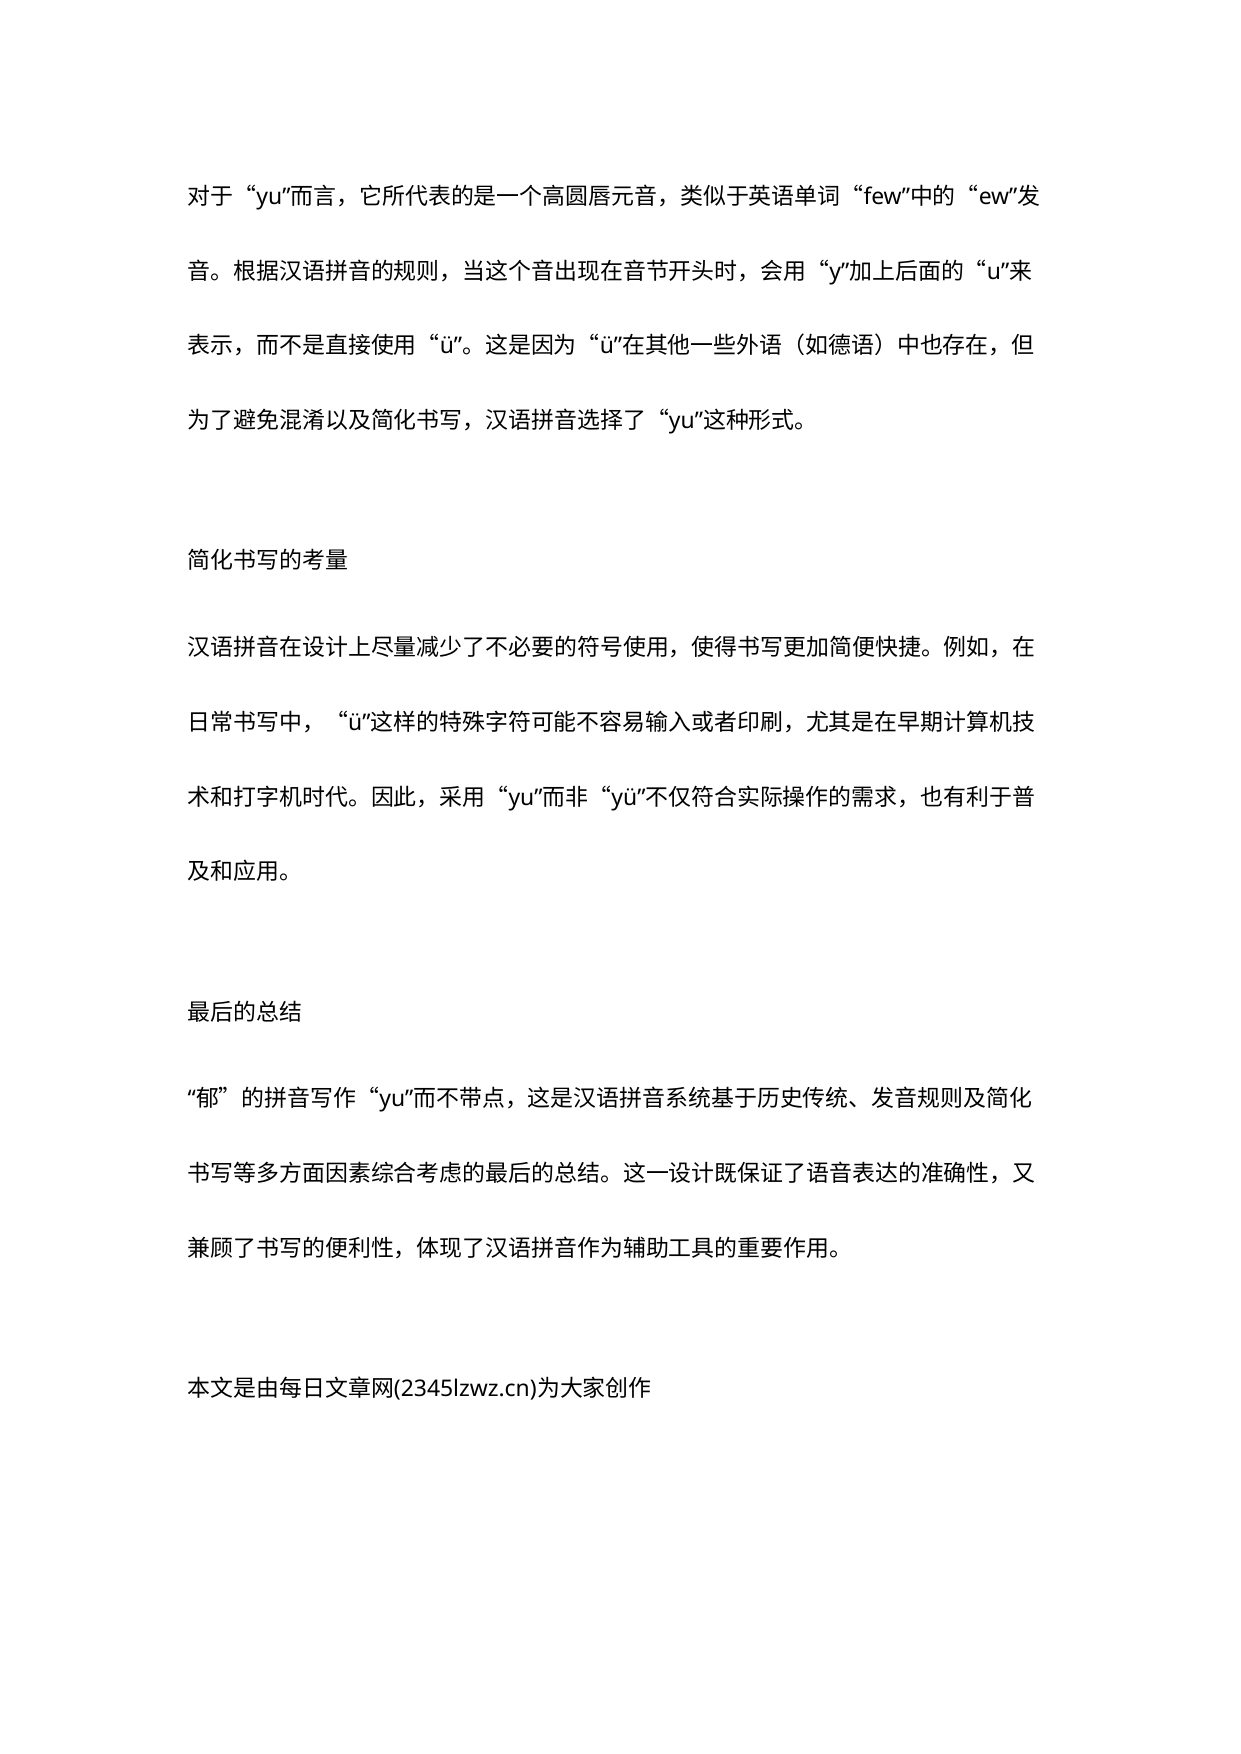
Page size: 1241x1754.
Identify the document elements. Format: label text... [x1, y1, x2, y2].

text 最后的总结 [187, 978, 1053, 1043]
text “郁”的拼音写作“yu”而不带点，这是汉语拼音系统基于历史传统、发音规则及简化书写等多方面因素综合考虑的最后的总结。这一设计既保证了语音表达的准确性，又兼顾了书写的便利性，体现了汉语拼音作为辅助工具的重要作用。 [187, 1064, 1053, 1278]
text 对于“yu”而言，它所代表的是一个高圆唇元音，类似于英语单词“few”中的“ew”发音。根据汉语拼音的规则，当这个音出现在音节开头时，会用“y”加上后面的“u”来表示，而不是直接使用“ü”。这是因为“ü”在其他一些外语（如德语）中也存在，但为了避免混淆以及简化书写，汉语拼音选择了“yu”这种形式。 [187, 162, 1053, 451]
text 本文是由每日文章网(2345lzwz.cn)为大家创作 [187, 1354, 1053, 1419]
text 简化书写的考量 [187, 527, 1053, 592]
text 汉语拼音在设计上尽量减少了不必要的符号使用，使得书写更加简便快捷。例如，在日常书写中，“ü”这样的特殊字符可能不容易输入或者印刷，尤其是在早期计算机技术和打字机时代。因此，采用“yu”而非“yü”不仅符合实际操作的需求，也有利于普及和应用。 [187, 613, 1053, 902]
